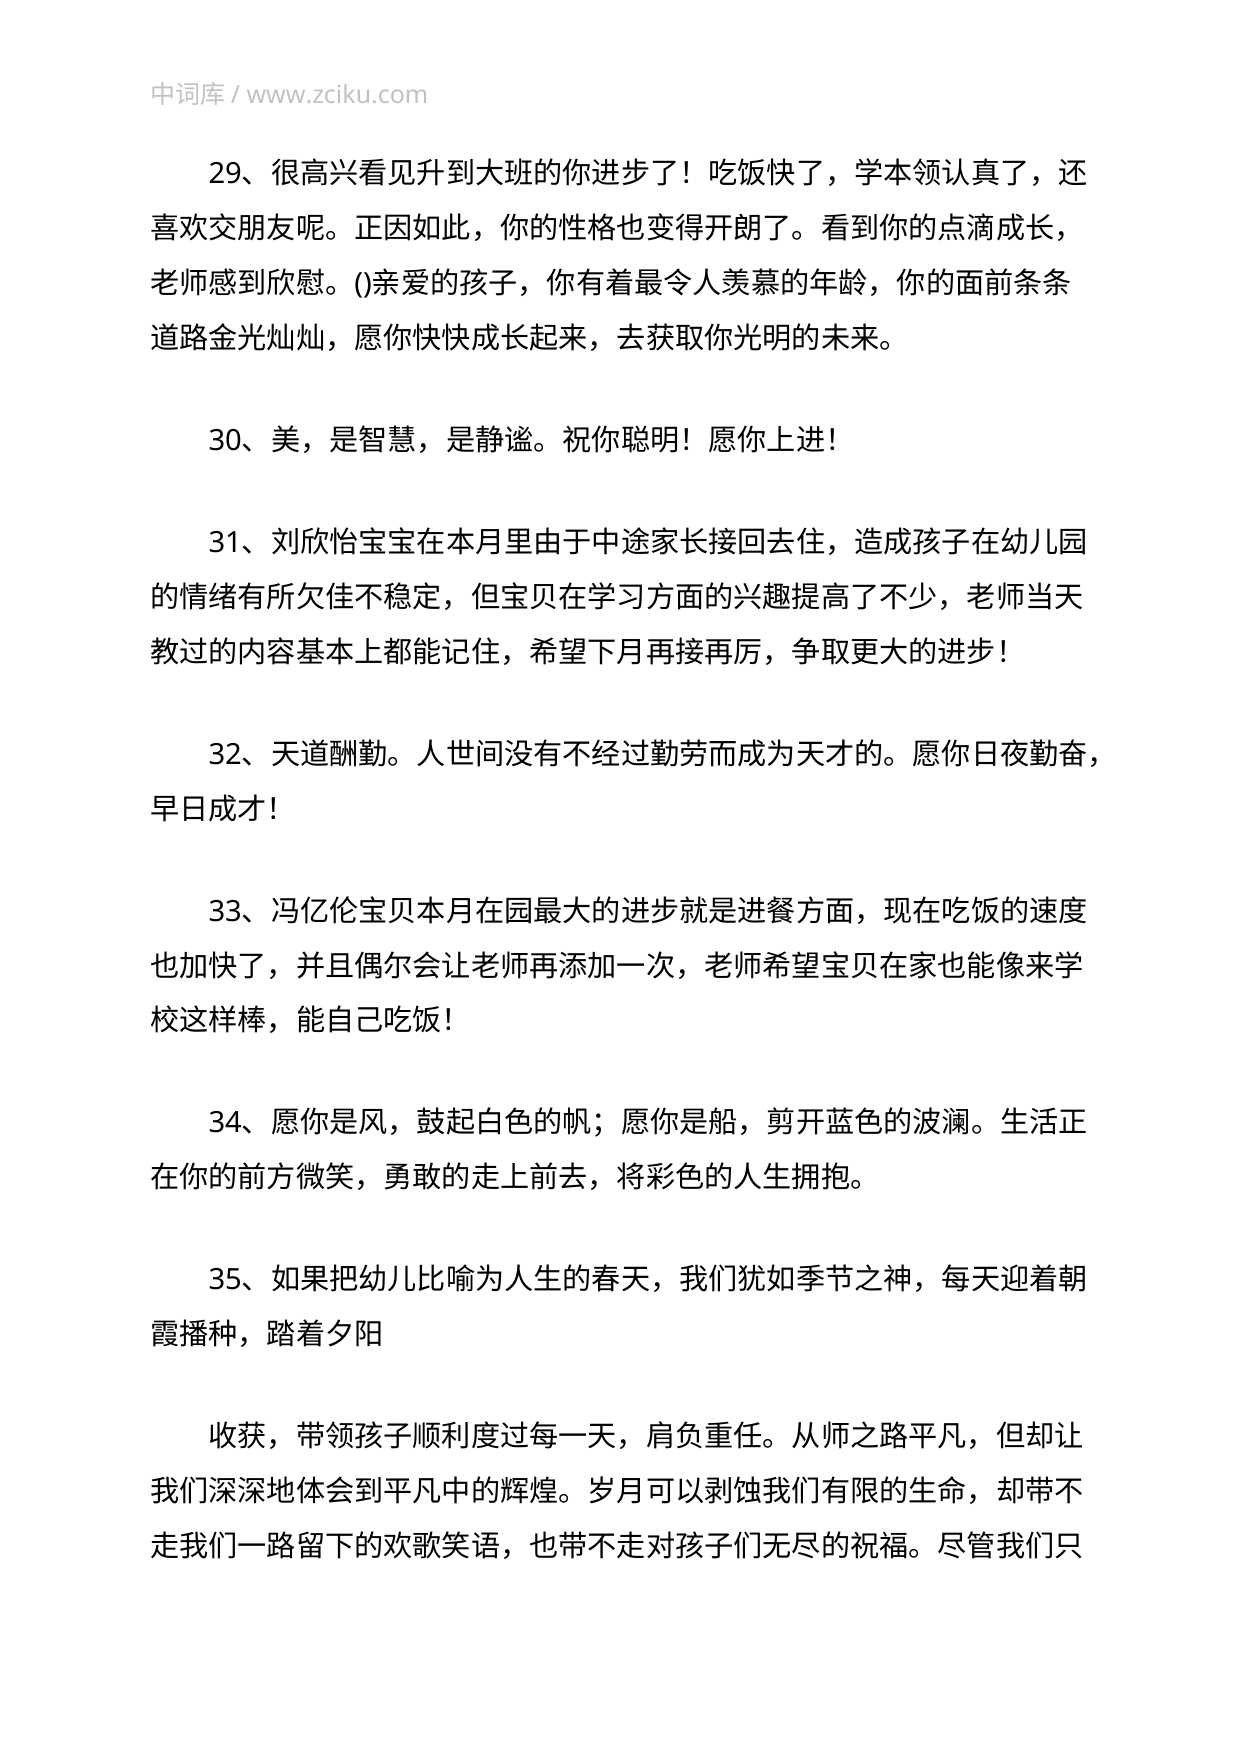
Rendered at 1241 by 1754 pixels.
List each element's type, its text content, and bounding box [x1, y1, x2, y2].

text 29、很高兴看见升到大班的你进步了！吃饭快了，学本领认真了，还喜欢交朋友呢。正因如此，你的性格也变得开朗了。看到你的点滴成长，老师感到欣慰。()亲爱的孩子，你有着最令人羡慕的年龄，你的面前条条道路金光灿灿，愿你快快成长起来，去获取你光明的未来。 [150, 150, 1090, 357]
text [150, 1412, 1090, 1564]
text 32、天道酬勤。人世间没有不经过勤劳而成为天才的。愿你日夜勤奋，早日成才！ [150, 730, 1090, 828]
text 30、美，是智慧，是静谧。祝你聪明！愿你上进！ [150, 417, 1090, 459]
text 35、如果把幼儿比喻为人生的春天，我们犹如季节之神，每天迎着朝霞播种，踏着夕阳 [150, 1256, 1090, 1353]
text 31、刘欣怡宝宝在本月里由于中途家长接回去住，造成孩子在幼儿园的情绪有所欠佳不稳定，但宝贝在学习方面的兴趣提高了不少，老师当天教过的内容基本上都能记住，希望下月再接再厉，争取更大的进步！ [150, 519, 1090, 671]
text 34、愿你是风，鼓起白色的帆；愿你是船，剪开蓝色的波澜。生活正在你的前方微笑，勇敢的走上前去，将彩色的人生拥抱。 [150, 1099, 1090, 1196]
text 33、冯亿伦宝贝本月在园最大的进步就是进餐方面，现在吃饭的速度也加快了，并且偶尔会让老师再添加一次，老师希望宝贝在家也能像来学校这样棒，能自己吃饭！ [150, 887, 1090, 1039]
